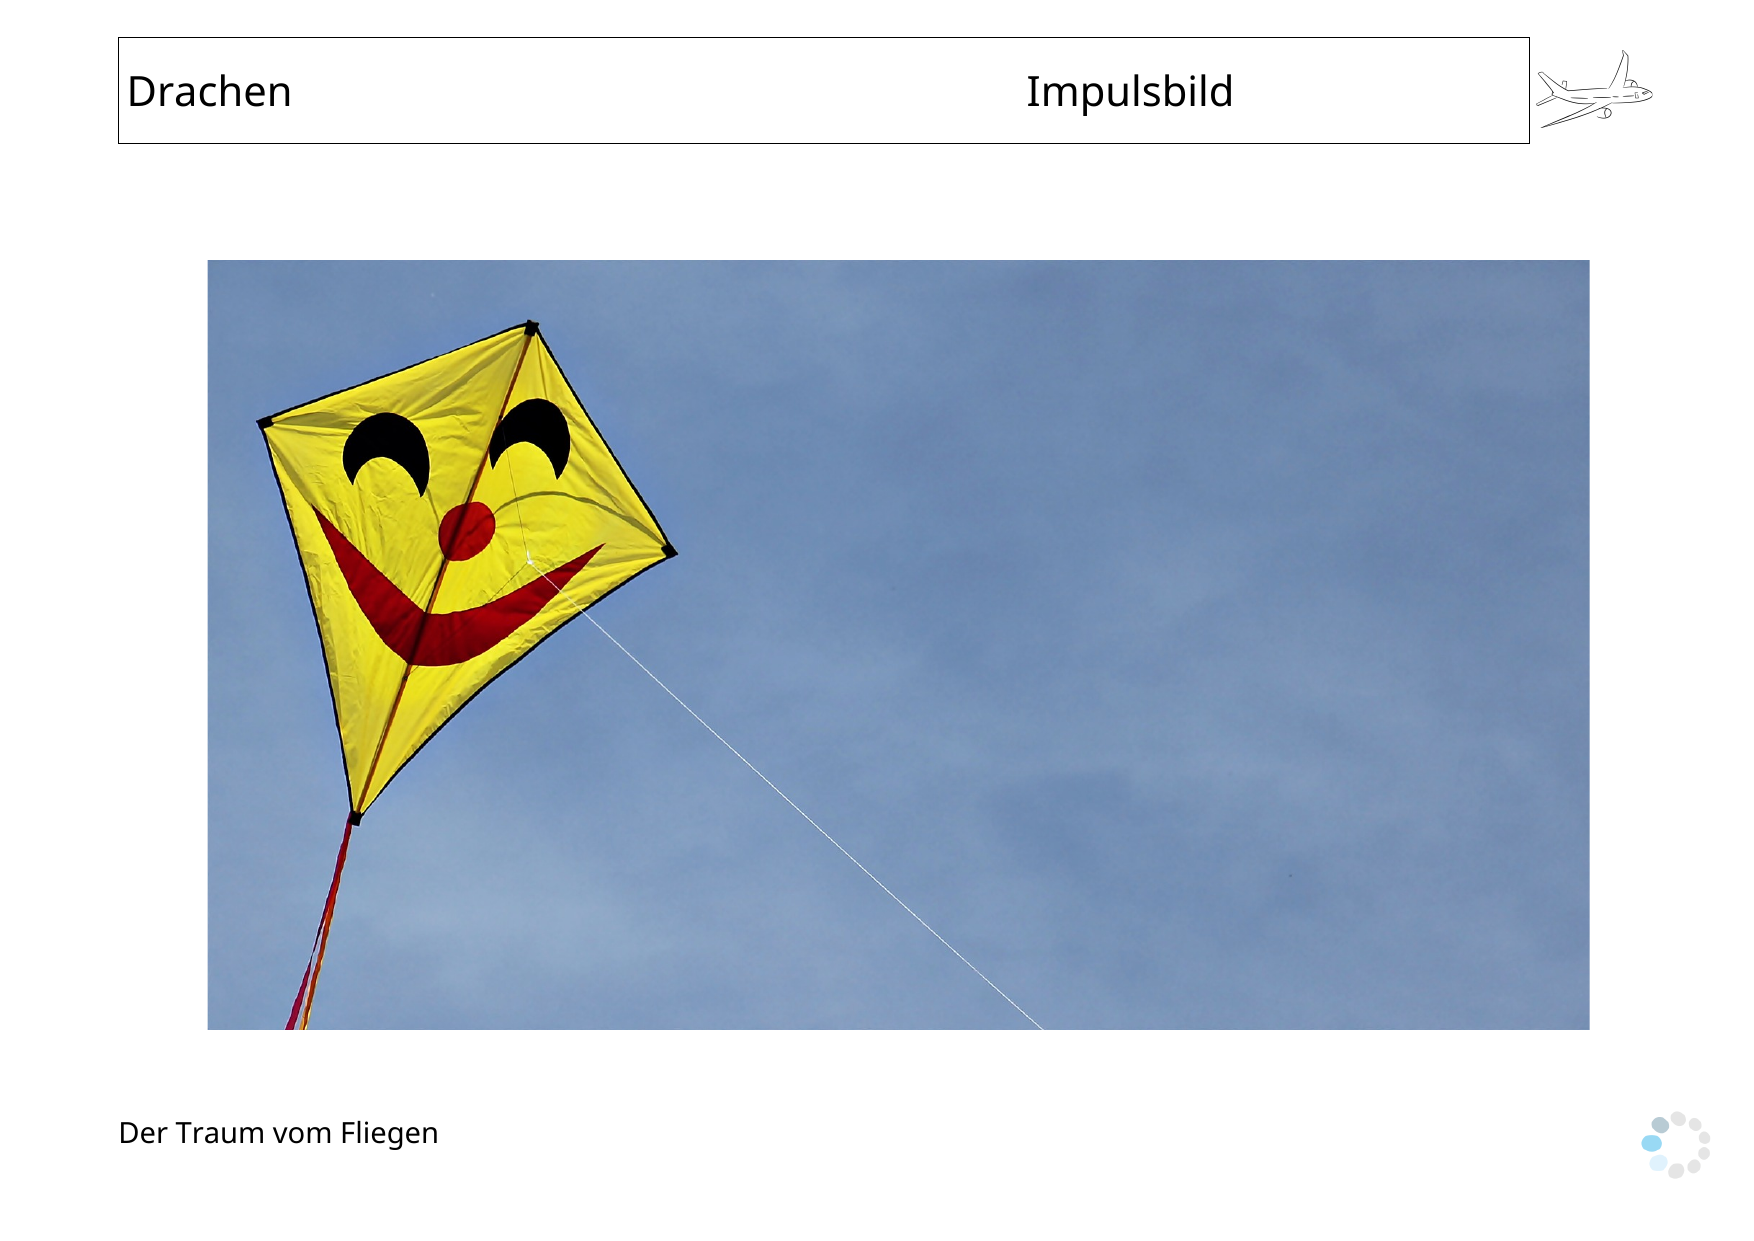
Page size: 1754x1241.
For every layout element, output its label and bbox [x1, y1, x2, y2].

picture [996, 1094, 1729, 1241]
picture [207, 260, 1590, 1030]
picture [1536, 50, 1653, 128]
